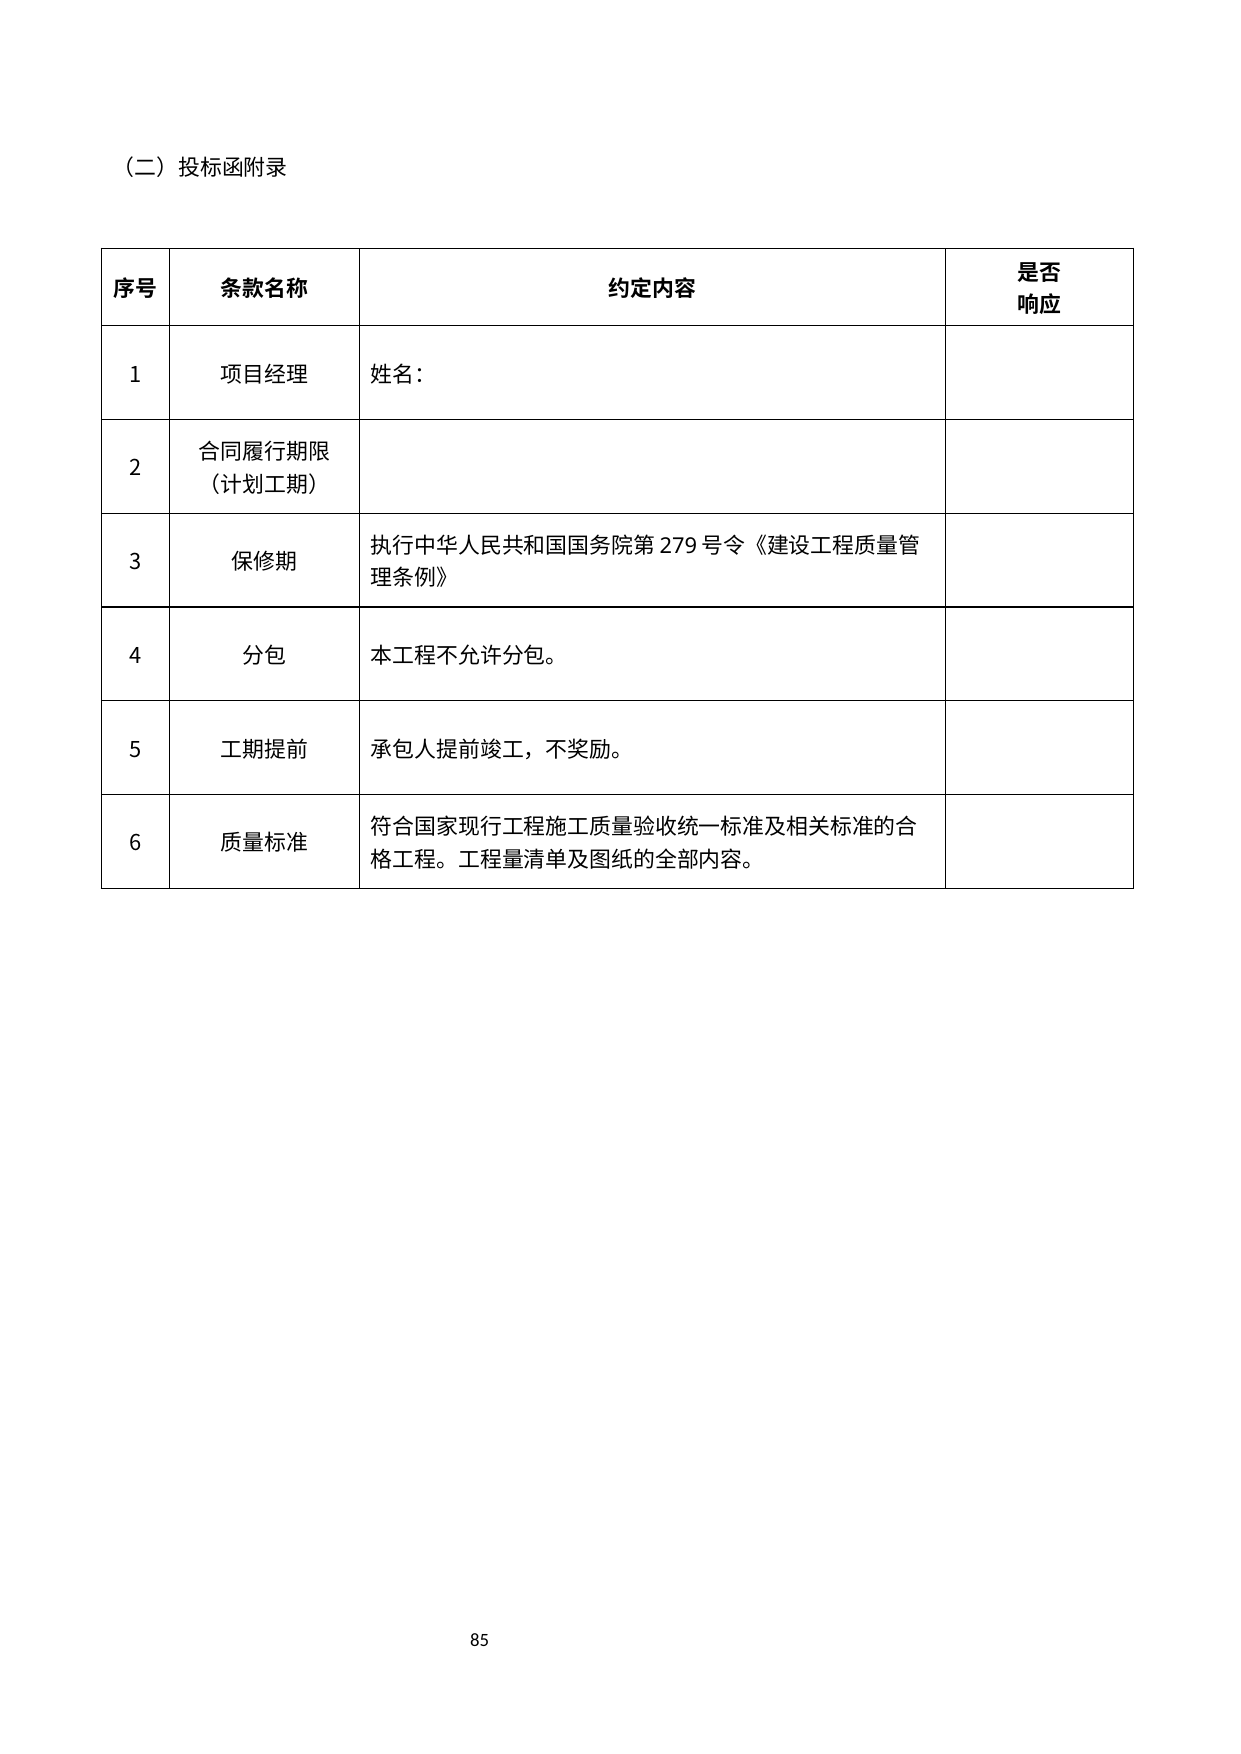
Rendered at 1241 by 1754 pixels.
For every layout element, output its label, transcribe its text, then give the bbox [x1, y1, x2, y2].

table_cell 5 [102, 701, 169, 794]
table_cell [946, 701, 1133, 794]
table_cell 分包 [170, 608, 359, 700]
table_cell 工期提前 [170, 701, 359, 794]
table_cell [946, 326, 1133, 419]
table_cell 合同履行期限（计划工期） [170, 420, 359, 513]
text （二）投标函附录 [112, 150, 1128, 182]
table_cell [946, 420, 1133, 513]
table_cell 执行中华人民共和国国务院第279号令《建设工程质量管理条例》 [360, 514, 945, 606]
table_cell 承包人提前竣工，不奖励。 [360, 701, 945, 794]
table_header 是否 响应 [946, 249, 1133, 325]
table_cell 符合国家现行工程施工质量验收统一标准及相关标准的合格工程。工程量清单及图纸的全部内容。 [360, 795, 945, 888]
table_cell 3 [102, 514, 169, 606]
table_header 序号 [102, 249, 169, 325]
table_cell [360, 420, 945, 513]
table_cell 2 [102, 420, 169, 513]
table_cell 本工程不允许分包。 [360, 608, 945, 700]
table_header 条款名称 [170, 249, 359, 325]
table_cell [946, 795, 1133, 888]
table_header 约定内容 [360, 249, 945, 325]
table_cell [946, 514, 1133, 606]
table_cell 6 [102, 795, 169, 888]
table_cell 姓名： [360, 326, 945, 419]
table_cell 质量标准 [170, 795, 359, 888]
table_cell 1 [102, 326, 169, 419]
table_cell 项目经理 [170, 326, 359, 419]
table_cell [946, 608, 1133, 700]
table_cell 4 [102, 608, 169, 700]
table_cell 保修期 [170, 514, 359, 606]
